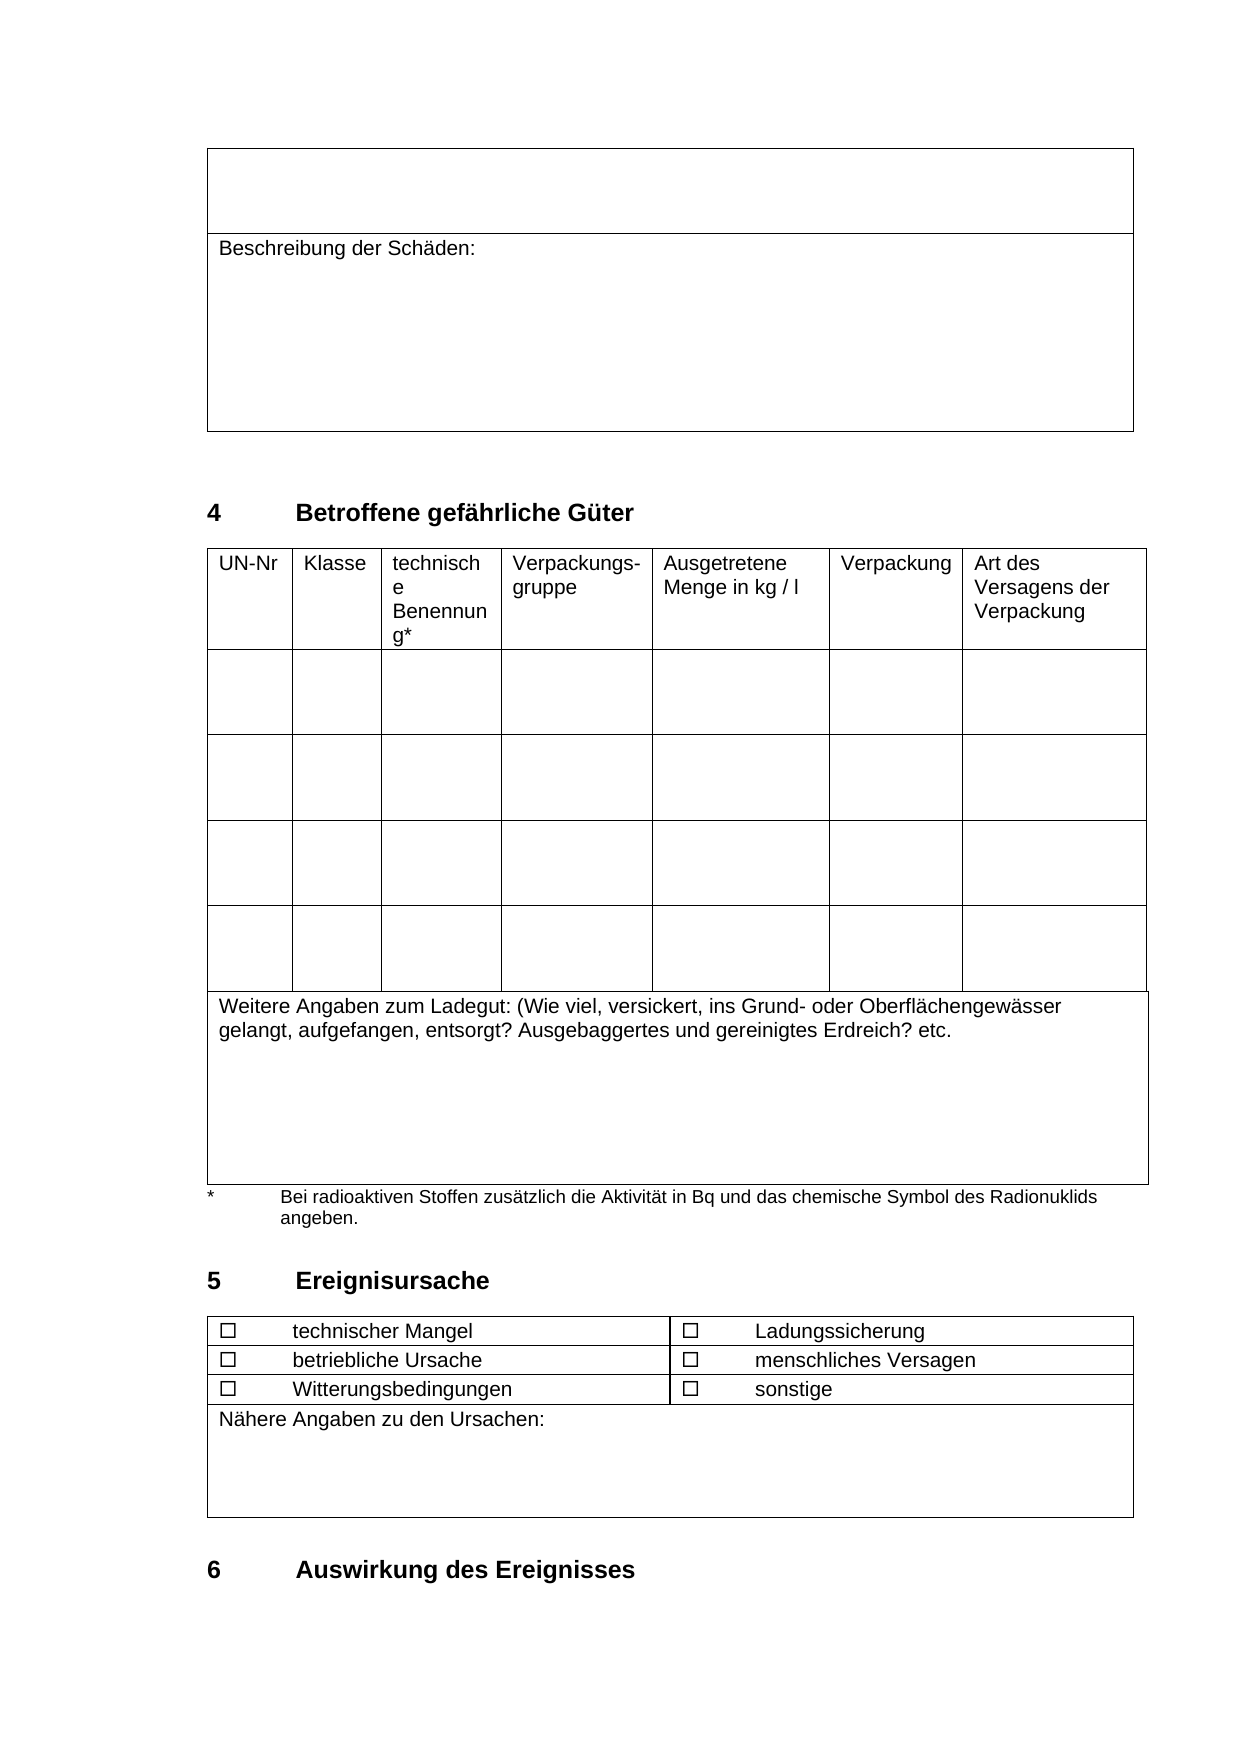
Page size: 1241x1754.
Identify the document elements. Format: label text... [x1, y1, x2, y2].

table_cell [653, 650, 829, 734]
subtitle Auswirkung des Ereignisses [207, 1556, 1134, 1584]
table_cell [382, 906, 501, 991]
table_cell [830, 906, 962, 991]
table_cell [208, 650, 292, 734]
table_cell [293, 735, 381, 820]
table_cell [208, 821, 292, 905]
table_cell [502, 906, 652, 991]
subtitle Betroffene gefährliche Güter [207, 498, 1134, 527]
table_cell [502, 821, 652, 905]
table_cell [208, 906, 292, 991]
table_header Art des Versagens der Verpackung [963, 549, 1146, 649]
table_header Ausgetretene Menge in kg / l [653, 549, 829, 649]
table_cell [653, 821, 829, 905]
subtitle Ereignisursache [207, 1266, 1134, 1295]
table_header technischer Mangel [208, 1317, 669, 1345]
table_cell [963, 735, 1146, 820]
table_cell menschliches Versagen [671, 1346, 1133, 1374]
table_cell Witterungsbedingungen [208, 1375, 669, 1403]
table_cell [963, 821, 1146, 905]
table_cell [830, 650, 962, 734]
table_header technische Benennung* [382, 549, 501, 649]
table_cell [382, 735, 501, 820]
table_header Ladungssicherung [671, 1317, 1133, 1345]
table_cell betriebliche Ursache [208, 1346, 669, 1374]
table_cell [382, 650, 501, 734]
table_header Verpackungs- gruppe [502, 549, 652, 649]
table_header UN-Nr [208, 549, 292, 649]
table_cell [293, 906, 381, 991]
table_cell [293, 650, 381, 734]
text * Bei radioaktiven Stoffen zusätzlich die Aktivität in Bq und das chemische Symbol des Radionuklids angeben. [207, 1185, 1134, 1228]
table_cell [830, 735, 962, 820]
table_cell [963, 650, 1146, 734]
table_cell sonstige [671, 1375, 1133, 1403]
table_cell [502, 650, 652, 734]
table_cell [502, 735, 652, 820]
table_header Verpackung [830, 549, 962, 649]
table_cell [293, 821, 381, 905]
table_cell Weitere Angaben zum Ladegut: (Wie viel, versickert, ins Grund- oder Oberflächengewässer gelangt, aufgefangen, entsorgt? Ausgebaggertes und gereinigtes Erdreich? etc. [208, 992, 1148, 1184]
table_cell Beschreibung der Schäden: [208, 234, 1133, 431]
table_cell [208, 735, 292, 820]
table_header Klasse [293, 549, 381, 649]
table_cell [382, 821, 501, 905]
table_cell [208, 149, 1133, 233]
table_cell [653, 735, 829, 820]
table_cell Nähere Angaben zu den Ursachen: [208, 1405, 1133, 1517]
table_cell [830, 821, 962, 905]
table_cell [963, 906, 1146, 991]
table_cell [653, 906, 829, 991]
